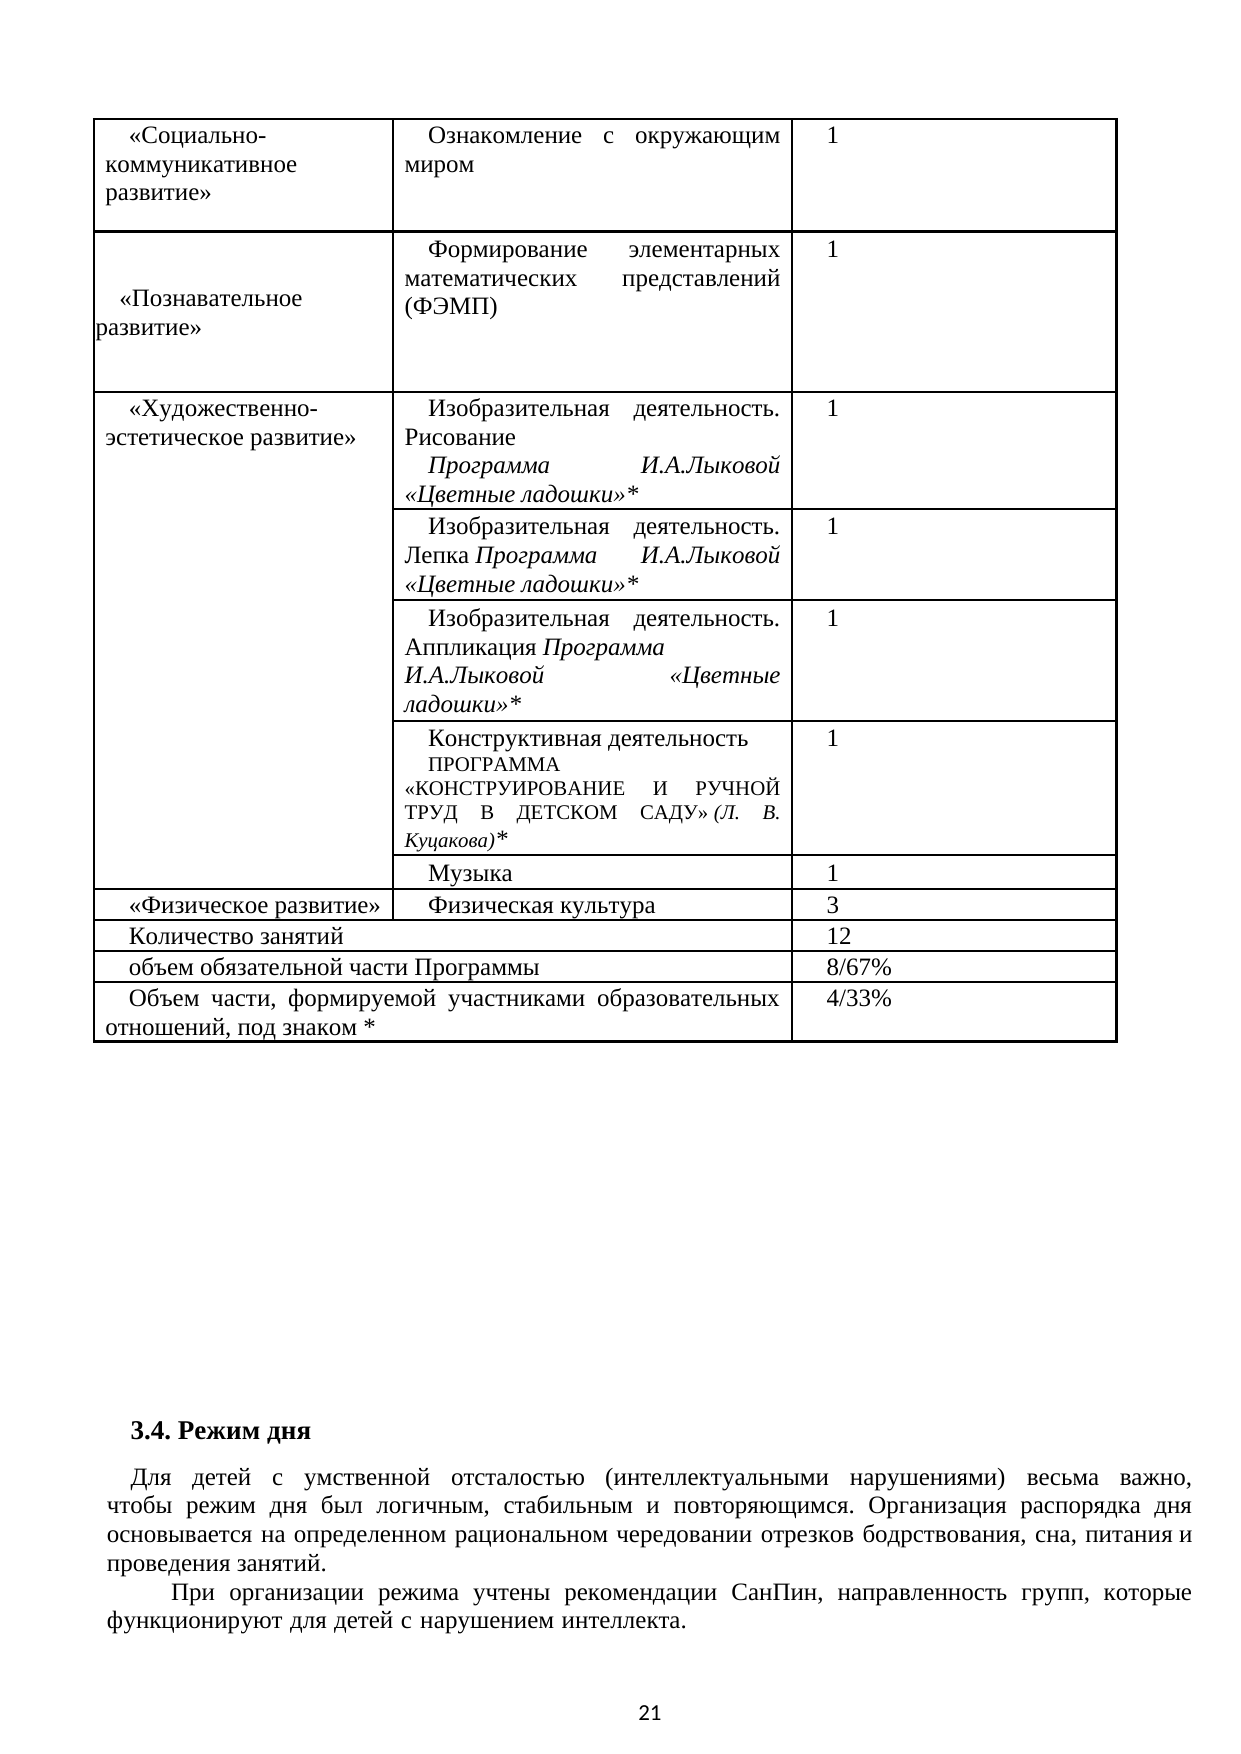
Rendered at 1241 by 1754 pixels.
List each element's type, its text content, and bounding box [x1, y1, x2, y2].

table_cell «Социально-коммуникативное развитие» [95, 120, 392, 230]
table_cell Изобразительная деятельность. Аппликация Программа И.А.Лыковой «Цветные ладошки»* [394, 601, 791, 719]
table_cell 1 [793, 601, 1115, 719]
text Для детей с умственной отсталостью (интеллектуальными нарушениями) весьма важно, чтобы режим дня был логичным, стабильным и повторяющимся. Организация распорядка дня основывается на определенном рациональном чередовании отрезков бодрствования, сна, питания и проведения занятий. [107, 1462, 1192, 1577]
table_cell Изобразительная деятельность. Лепка Программа И.А.Лыковой «Цветные ладошки»* [394, 510, 791, 599]
table_cell Количество занятий [95, 921, 791, 950]
table_cell «Физическое развитие» [95, 890, 392, 919]
table_cell 12 [793, 921, 1115, 950]
table_cell 1 [793, 856, 1115, 888]
table_cell 1 [793, 510, 1115, 599]
table_cell объем обязательной части Программы [95, 952, 791, 981]
table_cell Объем части, формируемой участниками образовательных отношений, под знаком * [95, 983, 791, 1040]
text 3.4. Режим дня [107, 1414, 1192, 1445]
table_cell Ознакомление с окружающим миром [394, 120, 791, 230]
table_cell «Познавательное развитие» [95, 233, 392, 391]
table_cell 1 [793, 722, 1115, 854]
table_cell 8/67% [793, 952, 1115, 981]
text При организации режима учтены рекомендации СанПин, направленность групп, которые функционируют для детей с нарушением интеллекта. [107, 1577, 1192, 1634]
table_cell 1 [793, 120, 1115, 230]
table_cell «Художественно-эстетическое развитие» [95, 393, 392, 888]
table_cell Физическая культура [394, 890, 791, 919]
table_cell 3 [793, 890, 1115, 919]
table_cell Музыка [394, 856, 791, 888]
table_cell Формирование элементарных математических представлений (ФЭМП) [394, 233, 791, 391]
table_cell 1 [793, 233, 1115, 391]
table_cell Изобразительная деятельность. Рисование Программа И.А.Лыковой «Цветные ладошки»* [394, 393, 791, 508]
table_cell Конструктивная деятельность ПРОГРАММА «КОНСТРУИРОВАНИЕ И РУЧНОЙ ТРУД В ДЕТСКОМ САДУ» (Л. В. Куцакова)* [394, 722, 791, 854]
table_cell 4/33% [793, 983, 1115, 1040]
table_cell 1 [793, 393, 1115, 508]
